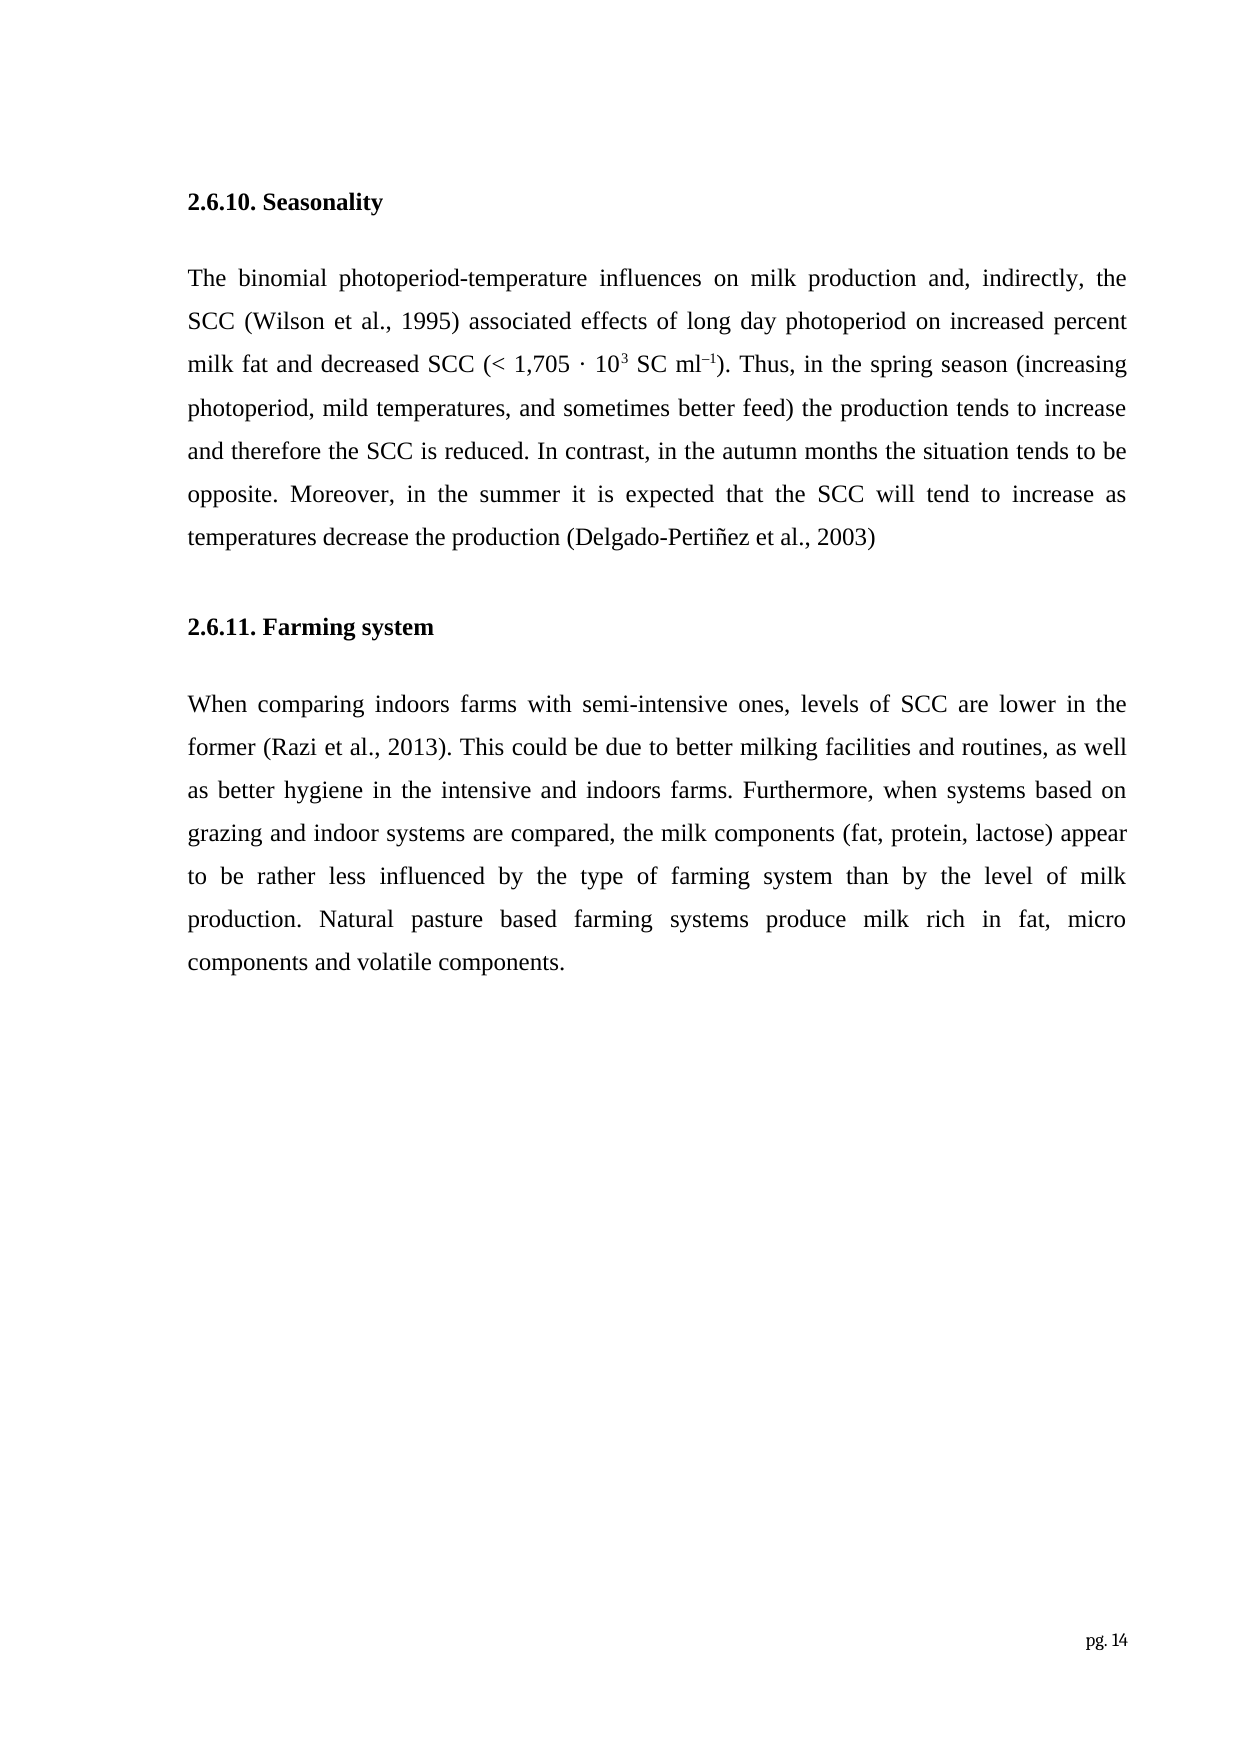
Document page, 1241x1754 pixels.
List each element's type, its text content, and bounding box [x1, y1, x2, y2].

subtitle 2.6.10. Seasonality [187, 187, 1128, 216]
text When comparing indoors farms with semi-intensive ones, levels of SCC are lower in the former (Razi et al., 2013). This could be due to better milking facilities and routines, as well as better hygiene in the intensive and indoors farms. Furthermore, when systems based on grazing and indoor systems are compared, the milk components (fat, protein, lactose) appear to be rather less influenced by the type of farming system than by the level of milk production. Natural pasture based farming systems produce milk rich in fat, micro components and volatile components. [187, 689, 1128, 976]
text The binomial photoperiod-temperature influences on milk production and, indirectly, the SCC (Wilson et al., 1995) associated effects of long day photoperiod on increased percent milk fat and decreased SCC (< 1,705 · 103 SC ml–1). Thus, in the spring season (increasing photoperiod, mild temperatures, and sometimes better feed) the production tends to increase and therefore the SCC is reduced. In contrast, in the autumn months the situation tends to be opposite. Moreover, in the summer it is expected that the SCC will tend to increase as temperatures decrease the production (Delgado-Pertiñez et al., 2003) [187, 263, 1128, 551]
subtitle 2.6.11. Farming system [187, 612, 1128, 641]
